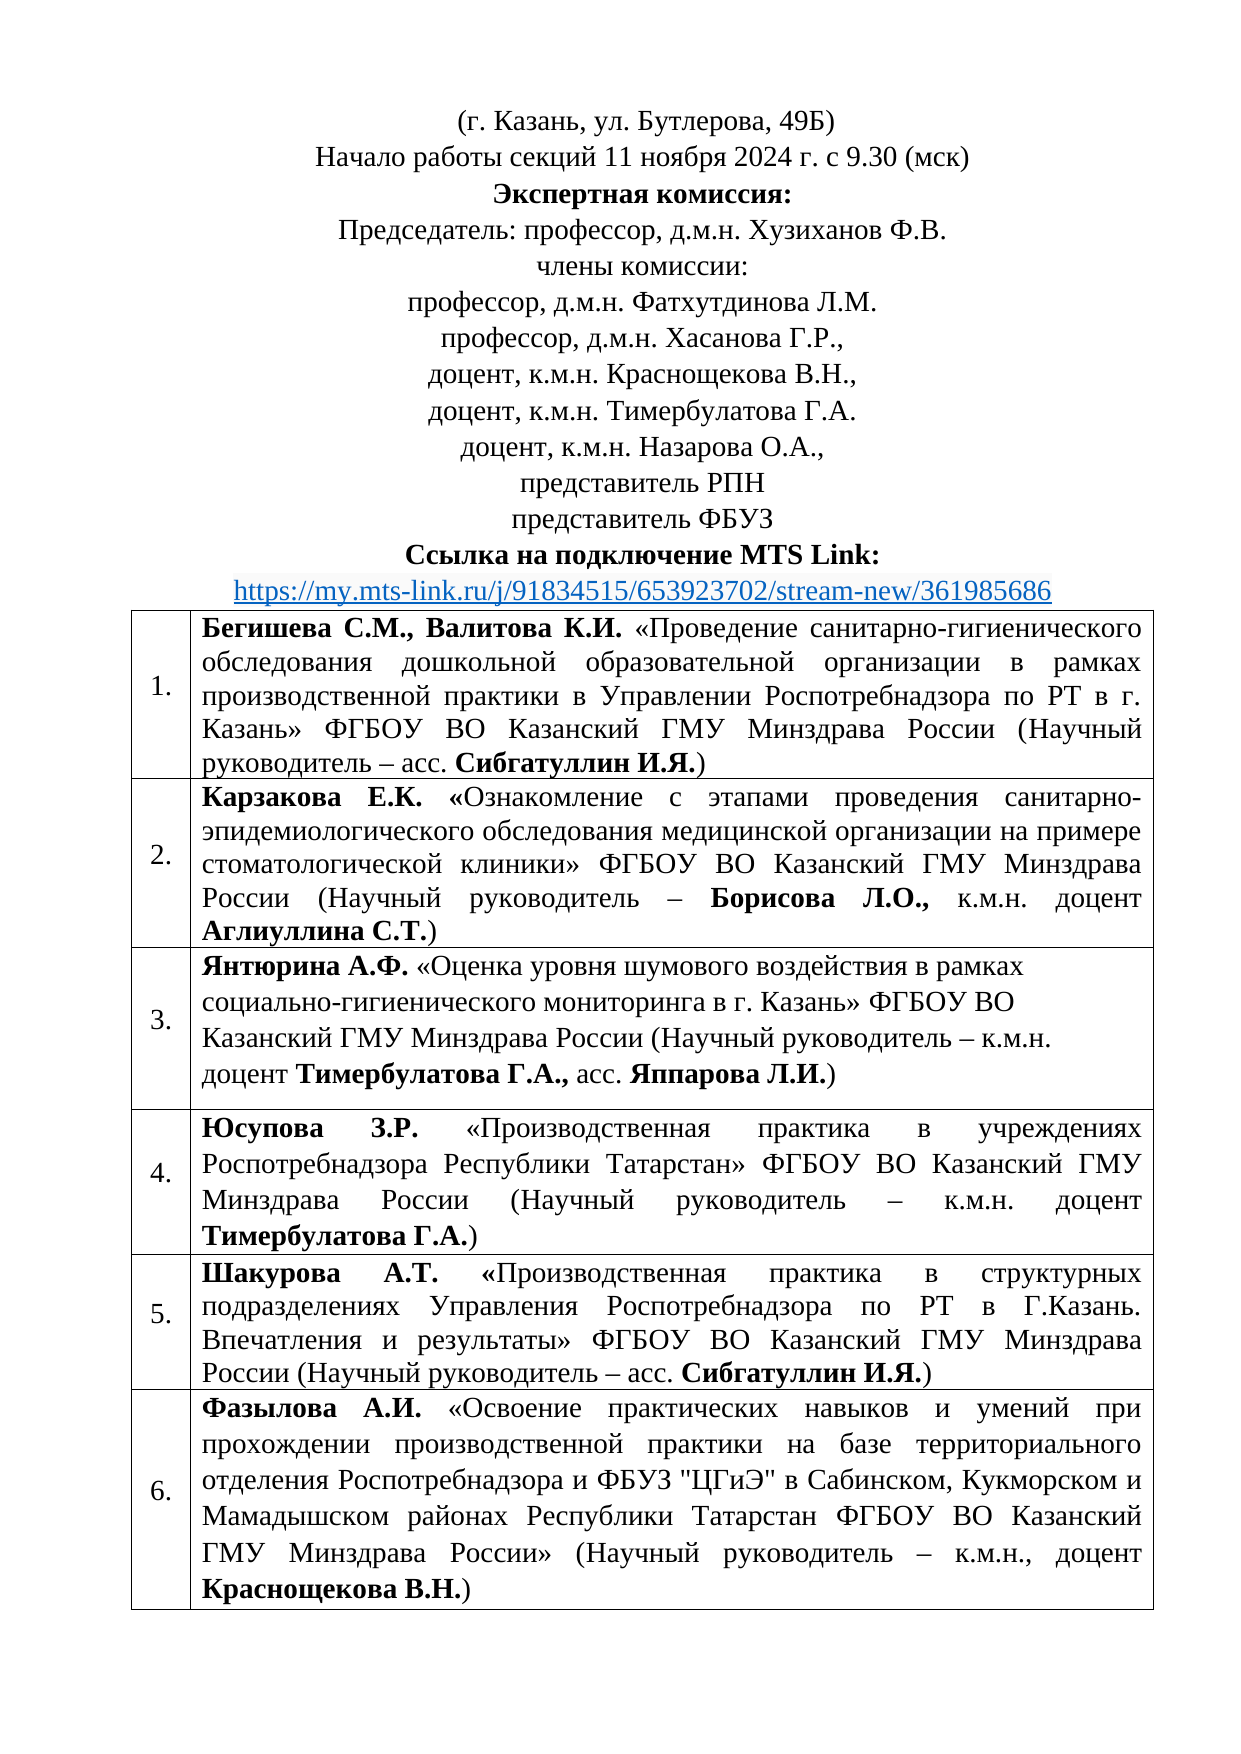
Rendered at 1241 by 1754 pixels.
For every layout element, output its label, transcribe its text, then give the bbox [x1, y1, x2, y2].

list (г. Казань, ул. Бутлерова, 49Б) [118, 103, 1167, 137]
table_header Бегишева С.М., Валитова К.И. «Проведение санитарно-гигиенического обследования дошкольной образовательной организации в рамках производственной практики в Управлении Роспотребнадзора по РТ в г. Казань» ФГБОУ ВО Казанский ГМУ Минздрава России (Научный руководитель – асс. Сибгатуллин И.Я.) [191, 611, 1153, 778]
table_cell Юсупова З.Р. «Производственная практика в учреждениях Роспотребнадзора Республики Татарстан» ФГБОУ ВО Казанский ГМУ Минздрава России (Научный руководитель – к.м.н. доцент Тимербулатова Г.А.) [191, 1110, 1153, 1254]
text Экспертная комиссия: [118, 176, 1167, 209]
text Начало работы секций 11 ноября 2024 г. с 9.30 (мск) [118, 139, 1167, 173]
table_header 1. [132, 611, 190, 778]
table_cell Шакурова А.Т. «Производственная практика в структурных подразделениях Управления Роспотребнадзора по РТ в Г.Казань. Впечатления и результаты» ФГБОУ ВО Казанский ГМУ Минздрава России (Научный руководитель – асс. Сибгатуллин И.Я.) [191, 1255, 1153, 1389]
table_cell 2. [132, 779, 190, 947]
text члены комиссии: [118, 248, 1167, 282]
table_cell 6. [132, 1390, 190, 1609]
text Председатель: профессор, д.м.н. Хузиханов Ф.В. [118, 212, 1167, 245]
text Ссылка на подключение MTS Link: https://my.mts-link.ru/j/91834515/653923702/stream-new/361985686 [118, 537, 1167, 607]
text профессор, д.м.н. Фатхутдинова Л.М. [118, 284, 1167, 318]
text доцент, к.м.н. Тимербулатова Г.А. [118, 393, 1167, 426]
table_cell 4. [132, 1110, 190, 1254]
table_cell Карзакова Е.К. «Ознакомление с этапами проведения санитарно-эпидемиологического обследования медицинской организации на примере стоматологической клиники» ФГБОУ ВО Казанский ГМУ Минздрава России (Научный руководитель – Борисова Л.О., к.м.н. доцент Аглиуллина С.Т.) [191, 779, 1153, 947]
text представитель РПН [118, 465, 1167, 498]
table_cell Янтюрина А.Ф. «Оценка уровня шумового воздействия в рамках социально-гигиенического мониторинга в г. Казань» ФГБОУ ВО Казанский ГМУ Минздрава России (Научный руководитель – к.м.н. доцент Тимербулатова Г.А., асс. Яппарова Л.И.) [191, 948, 1153, 1109]
text представитель ФБУЗ [118, 501, 1167, 534]
table_cell Фазылова А.И. «Освоение практических навыков и умений при прохождении производственной практики на базе территориального отделения Роспотребнадзора и ФБУЗ "ЦГиЭ" в Сабинском, Кукморском и Мамадышском районах Республики Татарстан ФГБОУ ВО Казанский ГМУ Минздрава России» (Научный руководитель – к.м.н., доцент Краснощекова В.Н.) [191, 1390, 1153, 1609]
text доцент, к.м.н. Краснощекова В.Н., [118, 356, 1167, 390]
table_cell 3. [132, 948, 190, 1109]
table_cell 5. [132, 1255, 190, 1389]
text профессор, д.м.н. Хасанова Г.Р., [118, 320, 1167, 354]
text доцент, к.м.н. Назарова О.А., [118, 429, 1167, 462]
